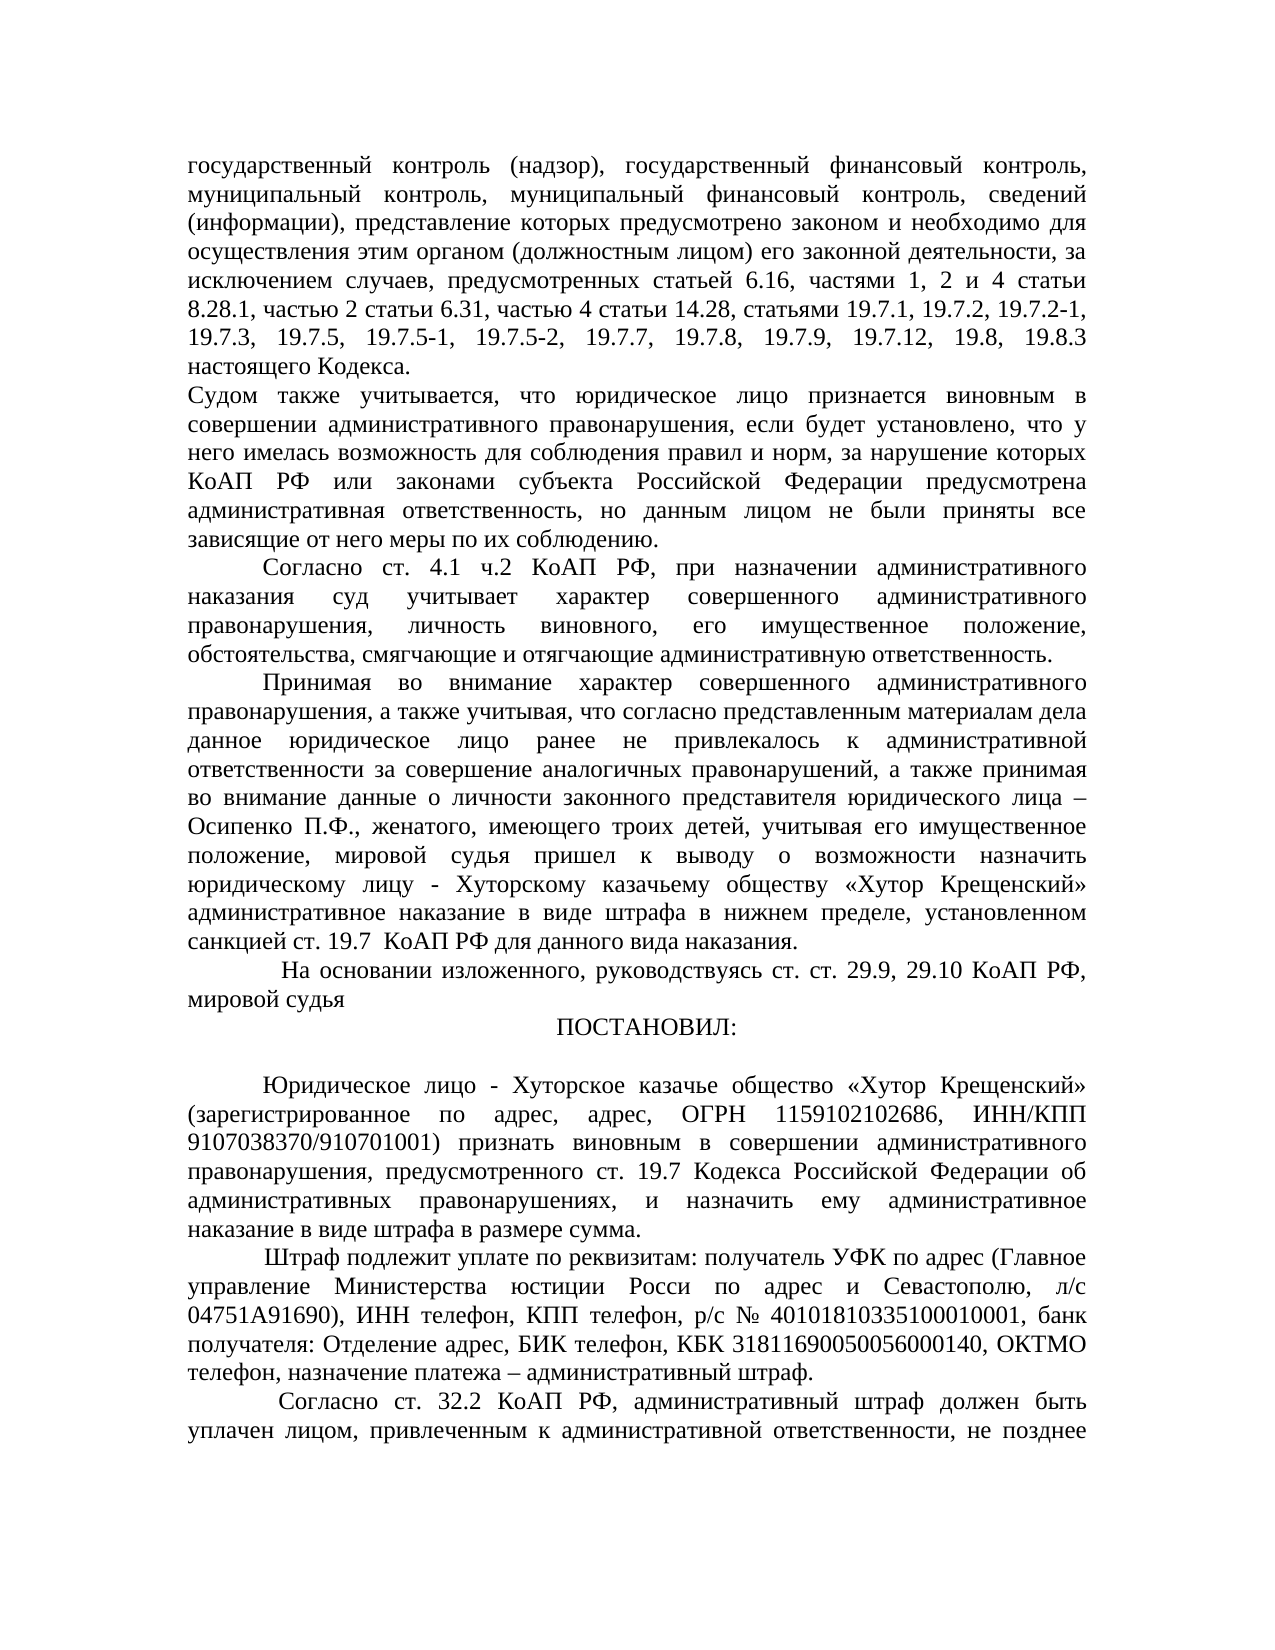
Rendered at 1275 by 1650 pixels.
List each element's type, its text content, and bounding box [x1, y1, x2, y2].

text Юридическое лицо - Хуторское казачье общество «Хутор Крещенский» (зарегистрированное по адрес, адрес, ОГРН 1159102102686, ИНН/КПП 9107038370/910701001) признать виновным в совершении административного правонарушения, предусмотренного ст. 19.7 Кодекса Российской Федерации об административных правонарушениях, и назначить ему административное наказание в виде штрафа в размере сумма. [187, 1070, 1087, 1242]
text Судом также учитывается, что юридическое лицо признается виновным в совершении административного правонарушения, если будет установлено, что у него имелась возможность для соблюдения правил и норм, за нарушение которых КоАП РФ или законами субъекта Российской Федерации предусмотрена административная ответственность, но данным лицом не были приняты все зависящие от него меры по их соблюдению. [187, 380, 1087, 552]
text ПОСТАНОВИЛ: [187, 1012, 1087, 1041]
text Согласно ст. 4.1 ч.2 КоАП РФ, при назначении административного наказания суд учитывает характер совершенного административного правонарушения, личность виновного, его имущественное положение, обстоятельства, смягчающие и отягчающие административную ответственность. [187, 552, 1087, 667]
text На основании изложенного, руководствуясь ст. ст. 29.9, 29.10 КоАП РФ, мировой судья [187, 955, 1087, 1012]
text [187, 150, 1087, 380]
text Принимая во внимание характер совершенного административного правонарушения, а также учитывая, что согласно представленным материалам дела данное юридическое лицо ранее не привлекалось к административной ответственности за совершение аналогичных правонарушений, а также принимая во внимание данные о личности законного представителя юридического лица – Осипенко П.Ф., женатого, имеющего троих детей, учитывая его имущественное положение, мировой судья пришел к выводу о возможности назначить юридическому лицу - Хуторскому казачьему обществу «Хутор Крещенский» административное наказание в виде штрафа в нижнем пределе, установленном санкцией ст. 19.7 КоАП РФ для данного вида наказания. [187, 667, 1087, 955]
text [187, 1386, 1087, 1444]
text Штраф подлежит уплате по реквизитам: получатель УФК по адрес (Главное управление Министерства юстиции Росси по адрес и Севастополю, л/с 04751А91690), ИНН телефон, КПП телефон, р/с № 40101810335100010001, банк получателя: Отделение адрес, БИК телефон, КБК 31811690050056000140, ОКТМО телефон, назначение платежа – административный штраф. [187, 1242, 1087, 1386]
